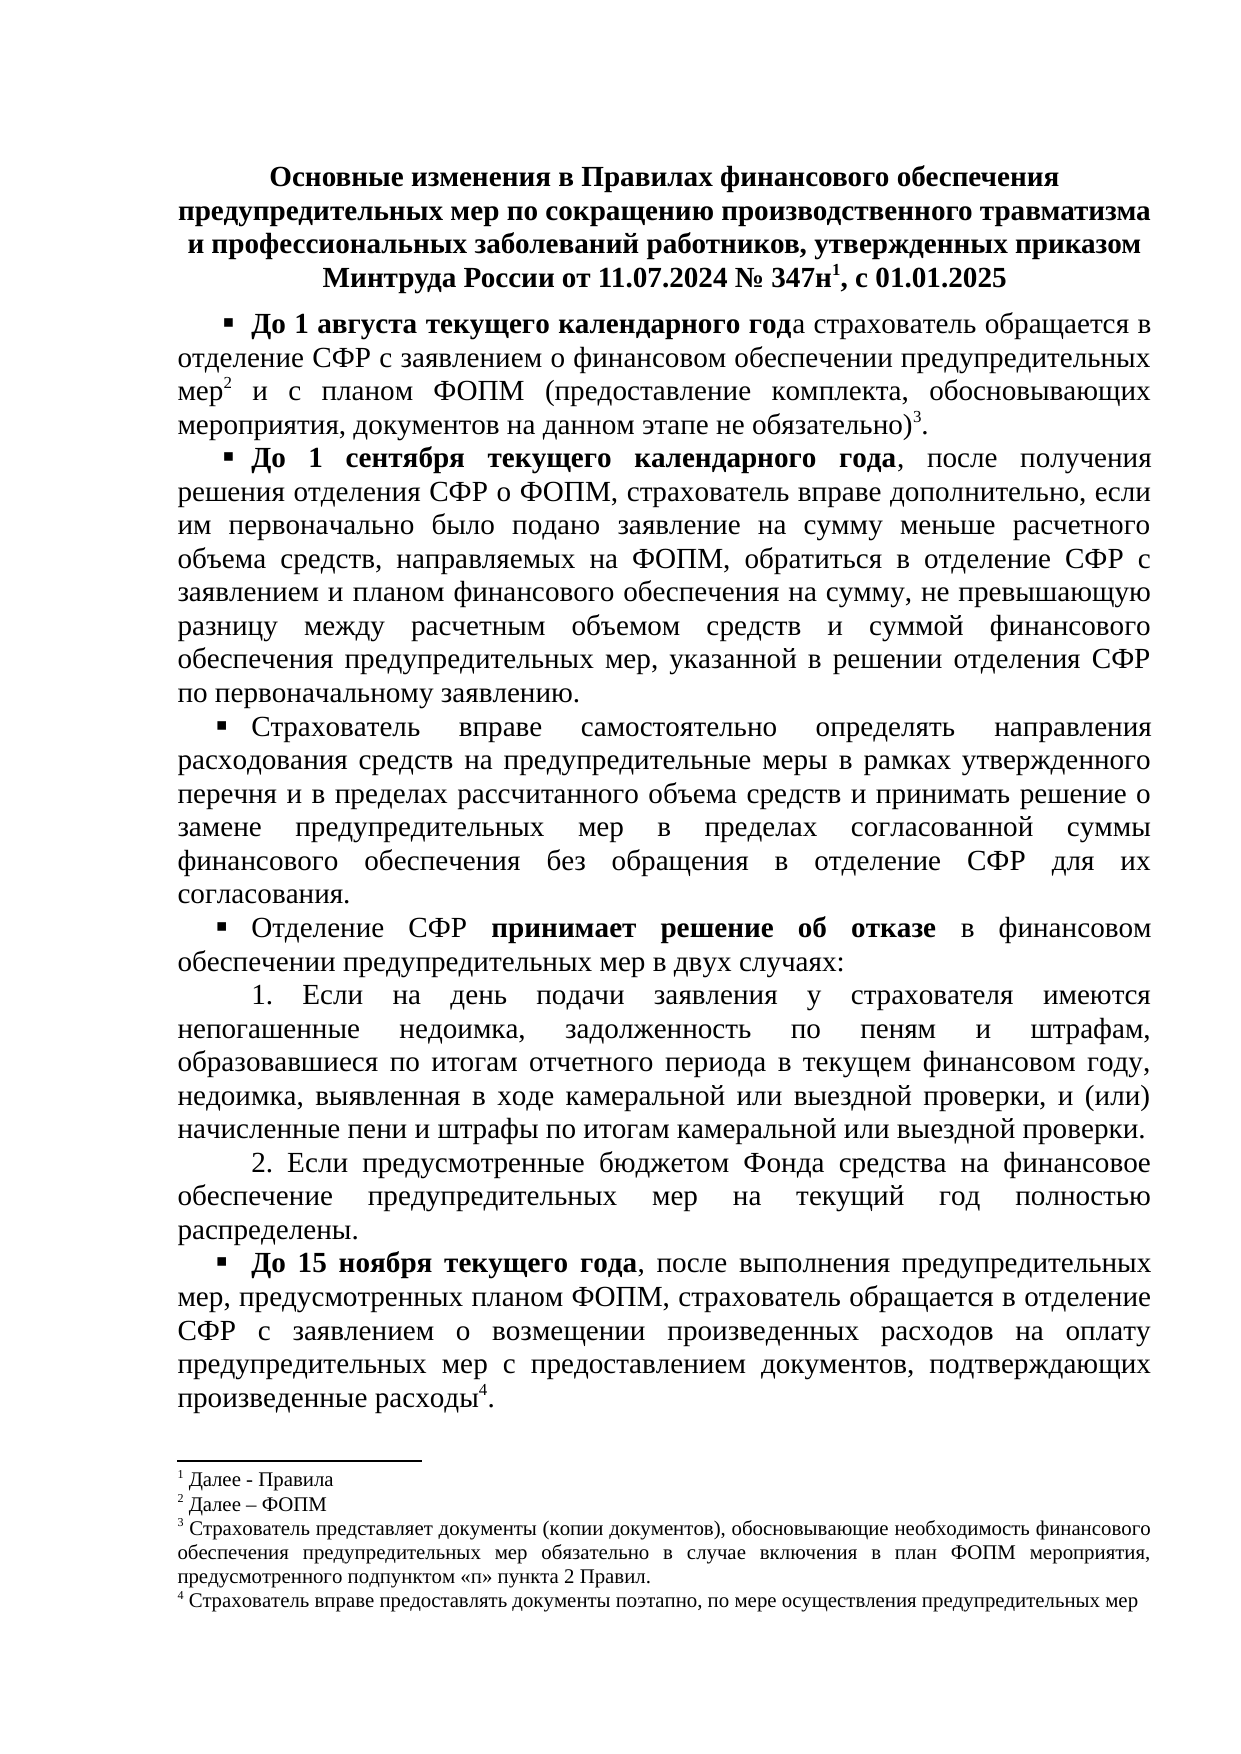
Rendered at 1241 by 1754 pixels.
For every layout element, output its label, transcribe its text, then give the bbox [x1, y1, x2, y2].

list Отделение СФР принимает решение об отказе в финансовом обеспечении предупредительных мер в двух случаях: [177, 910, 1152, 977]
text 1. Если на день подачи заявления у страхователя имеются непогашенные недоимка, задолженность по пеням и штрафам, образовавшиеся по итогам отчетного периода в текущем финансовом году, недоимка, выявленная в ходе камеральной или выездной проверки, и (или) начисленные пени и штрафы по итогам камеральной или выездной проверки. [177, 977, 1152, 1145]
list До 1 августа текущего календарного года страхователь обращается в отделение СФР с заявлением о финансовом обеспечении предупредительных мер и с планом ФОПМ (предоставление комплекта, обосновывающих мероприятия, документов на данном этапе не обязательно). [177, 306, 1152, 440]
list Страхователь вправе самостоятельно определять направления расходования средств на предупредительные меры в рамках утвержденного перечня и в пределах рассчитанного объема средств и принимать решение о замене предупредительных мер в пределах согласованной суммы финансового обеспечения без обращения в отделение СФР для их согласования. [177, 709, 1152, 910]
list До 15 ноября текущего года, после выполнения предупредительных мер, предусмотренных планом ФОПМ, страхователь обращается в отделение СФР с заявлением о возмещении произведенных расходов на оплату предупредительных мер с предоставлением документов, подтверждающих произведенные расходы. [177, 1246, 1152, 1413]
text 2. Если предусмотренные бюджетом Фонда средства на финансовое обеспечение предупредительных мер на текущий год полностью распределены. [177, 1145, 1152, 1246]
text Основные изменения в Правилах финансового обеспечения предупредительных мер по сокращению производственного травматизма и профессиональных заболеваний работников, утвержденных приказом Минтруда России от 11.07.2024 № 347н, с 01.01.2025 [177, 159, 1152, 293]
list До 1 сентября текущего календарного года, после получения решения отделения СФР о ФОПМ, страхователь вправе дополнительно, если им первоначально было подано заявление на сумму меньше расчетного объема средств, направляемых на ФОПМ, обратиться в отделение СФР с заявлением и планом финансового обеспечения на сумму, не превышающую разницу между расчетным объемом средств и суммой финансового обеспечения предупредительных мер, указанной в решении отделения СФР по первоначальному заявлению. [177, 440, 1152, 709]
